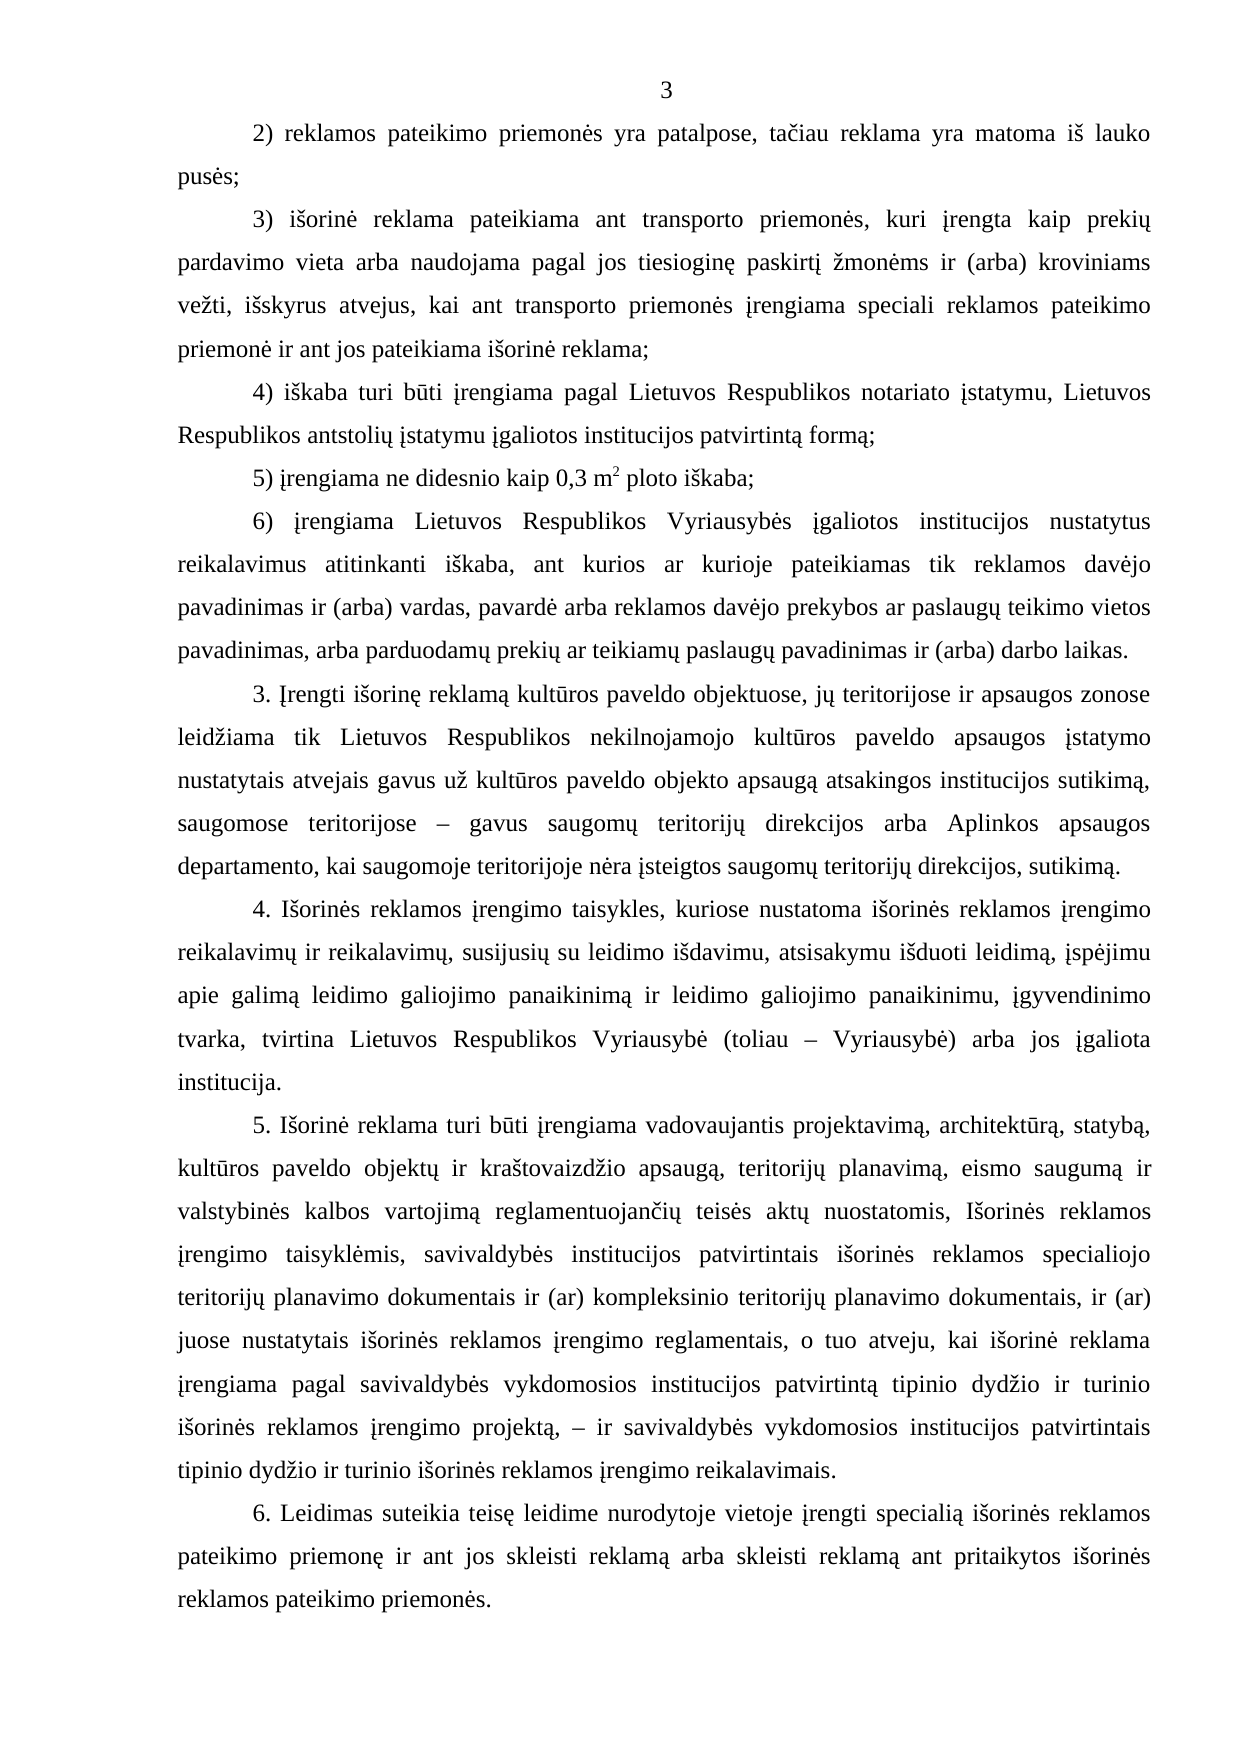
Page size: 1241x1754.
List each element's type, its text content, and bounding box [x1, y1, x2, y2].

text 5. Išorinė reklama turi būti įrengiama vadovaujantis projektavimą, architektūrą, statybą, kultūros paveldo objektų ir kraštovaizdžio apsaugą, teritorijų planavimą, eismo saugumą ir valstybinės kalbos vartojimą reglamentuojančių teisės aktų nuostatomis, Išorinės reklamos įrengimo taisyklėmis, savivaldybės institucijos patvirtintais išorinės reklamos specialiojo teritorijų planavimo dokumentais ir (ar) kompleksinio teritorijų planavimo dokumentais, ir (ar) juose nustatytais išorinės reklamos įrengimo reglamentais, o tuo atveju, kai išorinė reklama įrengiama pagal savivaldybės vykdomosios institucijos patvirtintą tipinio dydžio ir turinio išorinės reklamos įrengimo projektą, – ir savivaldybės vykdomosios institucijos patvirtintais tipinio dydžio ir turinio išorinės reklamos įrengimo reikalavimais. [177, 1110, 1152, 1484]
text 6) įrengiama Lietuvos Respublikos Vyriausybės įgaliotos institucijos nustatytus reikalavimus atitinkanti iškaba, ant kurios ar kurioje pateikiamas tik reklamos davėjo pavadinimas ir (arba) vardas, pavardė arba reklamos davėjo prekybos ar paslaugų teikimo vietos pavadinimas, arba parduodamų prekių ar teikiamų paslaugų pavadinimas ir (arba) darbo laikas. [177, 506, 1152, 664]
text 3. Įrengti išorinę reklamą kultūros paveldo objektuose, jų teritorijose ir apsaugos zonose leidžiama tik Lietuvos Respublikos nekilnojamojo kultūros paveldo apsaugos įstatymo nustatytais atvejais gavus už kultūros paveldo objekto apsaugą atsakingos institucijos sutikimą, saugomose teritorijose – gavus saugomų teritorijų direkcijos arba Aplinkos apsaugos departamento, kai saugomoje teritorijoje nėra įsteigtos saugomų teritorijų direkcijos, sutikimą. [177, 679, 1152, 880]
text 2) reklamos pateikimo priemonės yra patalpose, tačiau reklama yra matoma iš lauko pusės; [177, 118, 1152, 190]
text 6. Leidimas suteikia teisę leidime nurodytoje vietoje įrengti specialią išorinės reklamos pateikimo priemonę ir ant jos skleisti reklamą arba skleisti reklamą ant pritaikytos išorinės reklamos pateikimo priemonės. [177, 1498, 1152, 1613]
text 4. Išorinės reklamos įrengimo taisykles, kuriose nustatoma išorinės reklamos įrengimo reikalavimų ir reikalavimų, susijusių su leidimo išdavimu, atsisakymu išduoti leidimą, įspėjimu apie galimą leidimo galiojimo panaikinimą ir leidimo galiojimo panaikinimu, įgyvendinimo tvarka, tvirtina Lietuvos Respublikos Vyriausybė (toliau – Vyriausybė) arba jos įgaliota institucija. [177, 894, 1152, 1096]
text 4) iškaba turi būti įrengiama pagal Lietuvos Respublikos notariato įstatymu, Lietuvos Respublikos antstolių įstatymu įgaliotos institucijos patvirtintą formą; [177, 377, 1152, 449]
text 3) išorinė reklama pateikiama ant transporto priemonės, kuri įrengta kaip prekių pardavimo vieta arba naudojama pagal jos tiesioginę paskirtį žmonėms ir (arba) kroviniams vežti, išskyrus atvejus, kai ant transporto priemonės įrengiama speciali reklamos pateikimo priemonė ir ant jos pateikiama išorinė reklama; [177, 204, 1152, 362]
text 5) įrengiama ne didesnio kaip 0,3 m2 ploto iškaba; [177, 463, 1152, 492]
